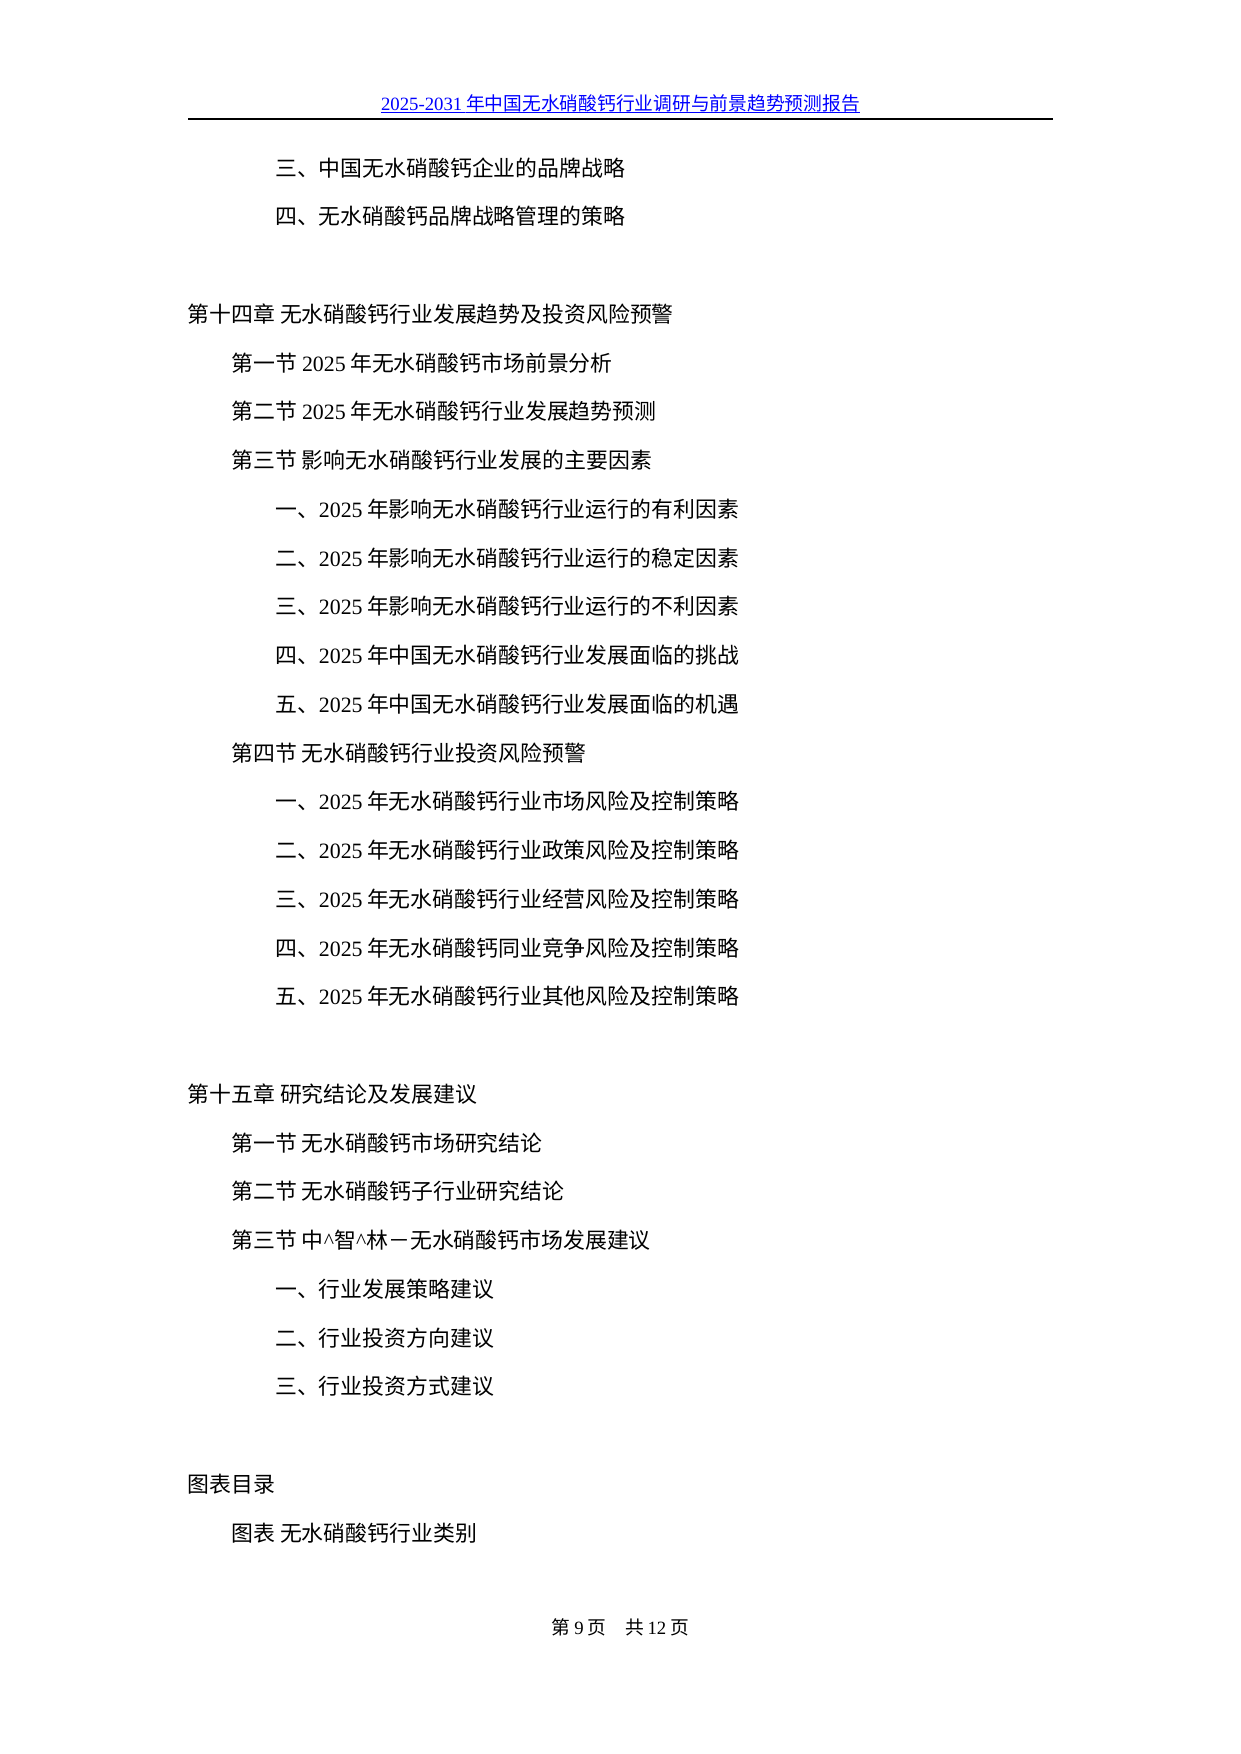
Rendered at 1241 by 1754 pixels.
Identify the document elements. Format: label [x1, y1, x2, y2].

text [187, 150, 1053, 1548]
